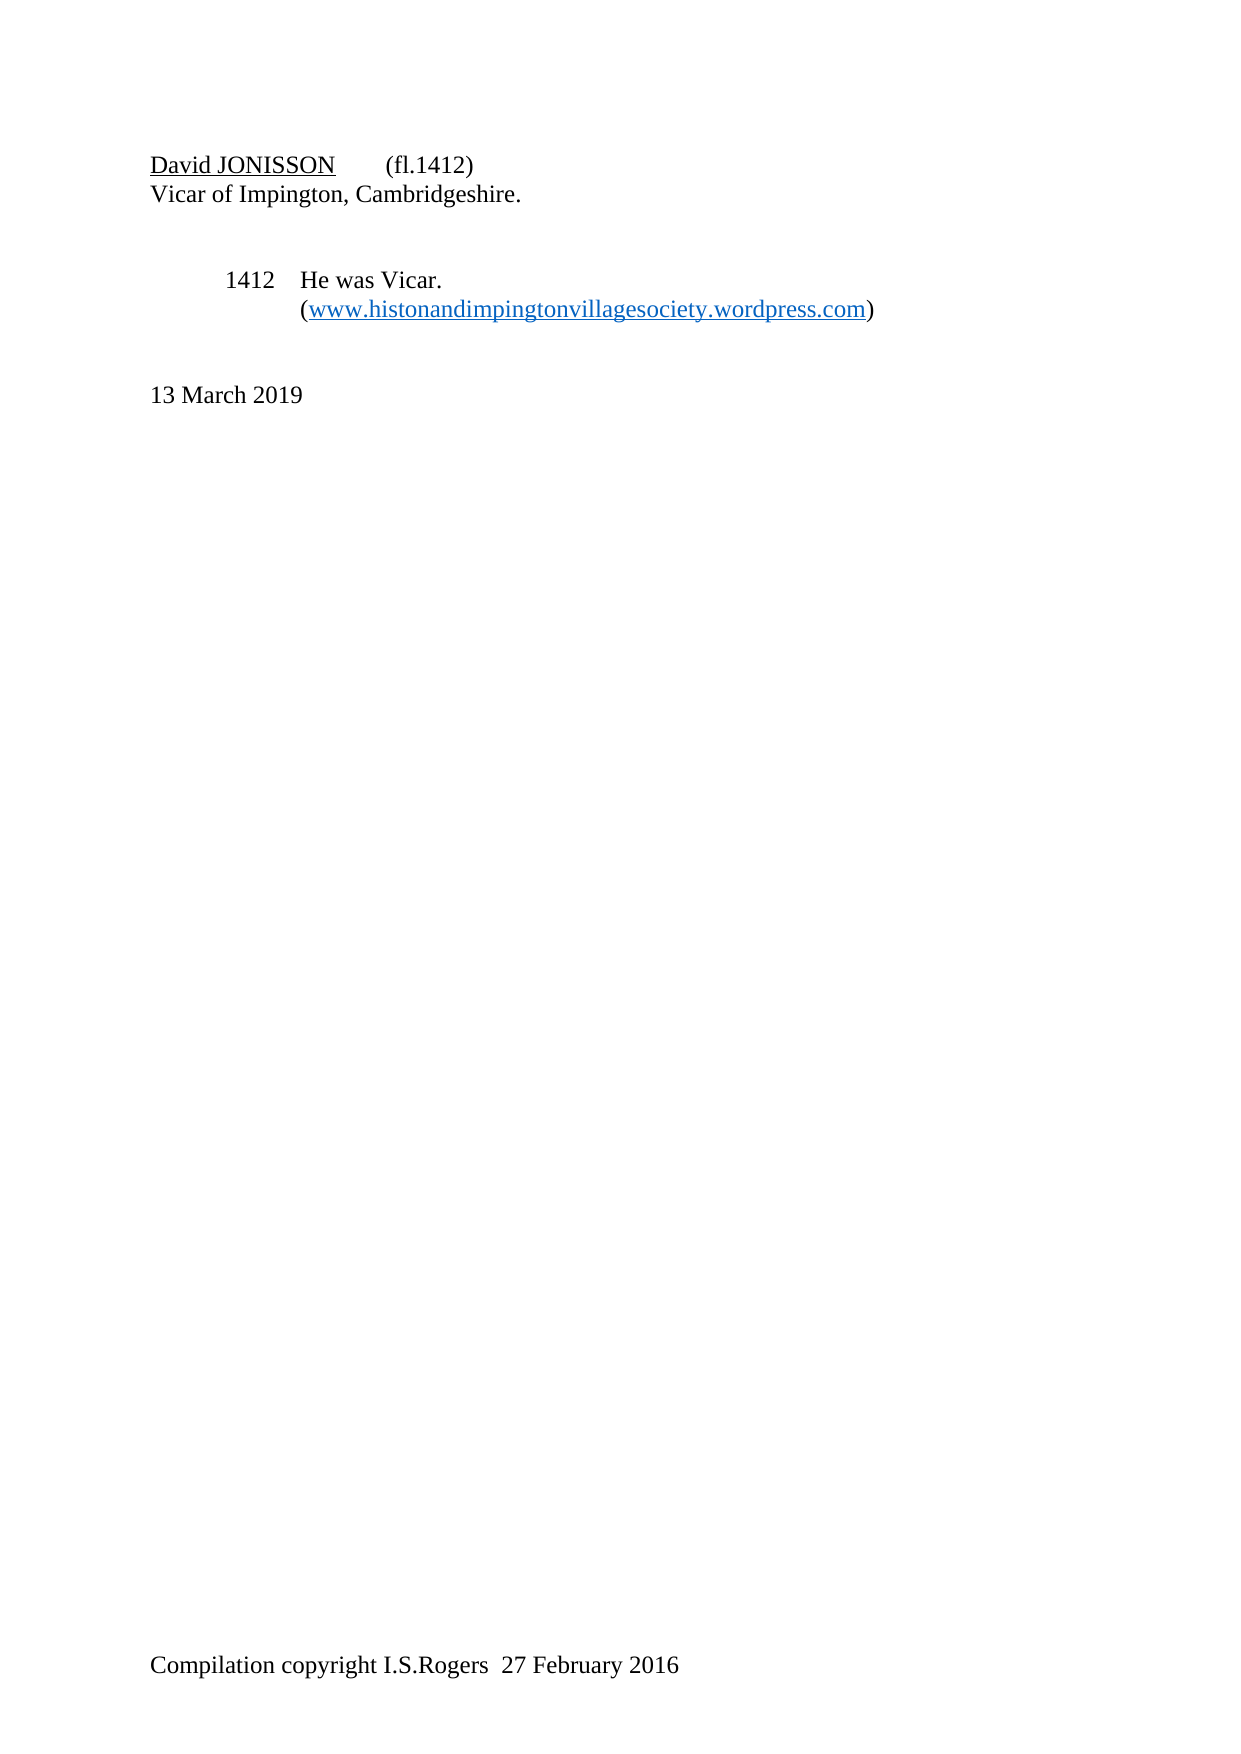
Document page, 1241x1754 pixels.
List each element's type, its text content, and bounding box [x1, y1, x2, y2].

text Vicar of Impington, Cambridgeshire. [150, 179, 1090, 207]
text David JONISSON (fl.1412) [150, 150, 1090, 179]
text 13 March 2019 [150, 380, 1090, 409]
text (www.histonandimpingtonvillagesociety.wordpress.com) [150, 294, 1090, 322]
text 1412 He was Vicar. [150, 265, 1090, 294]
